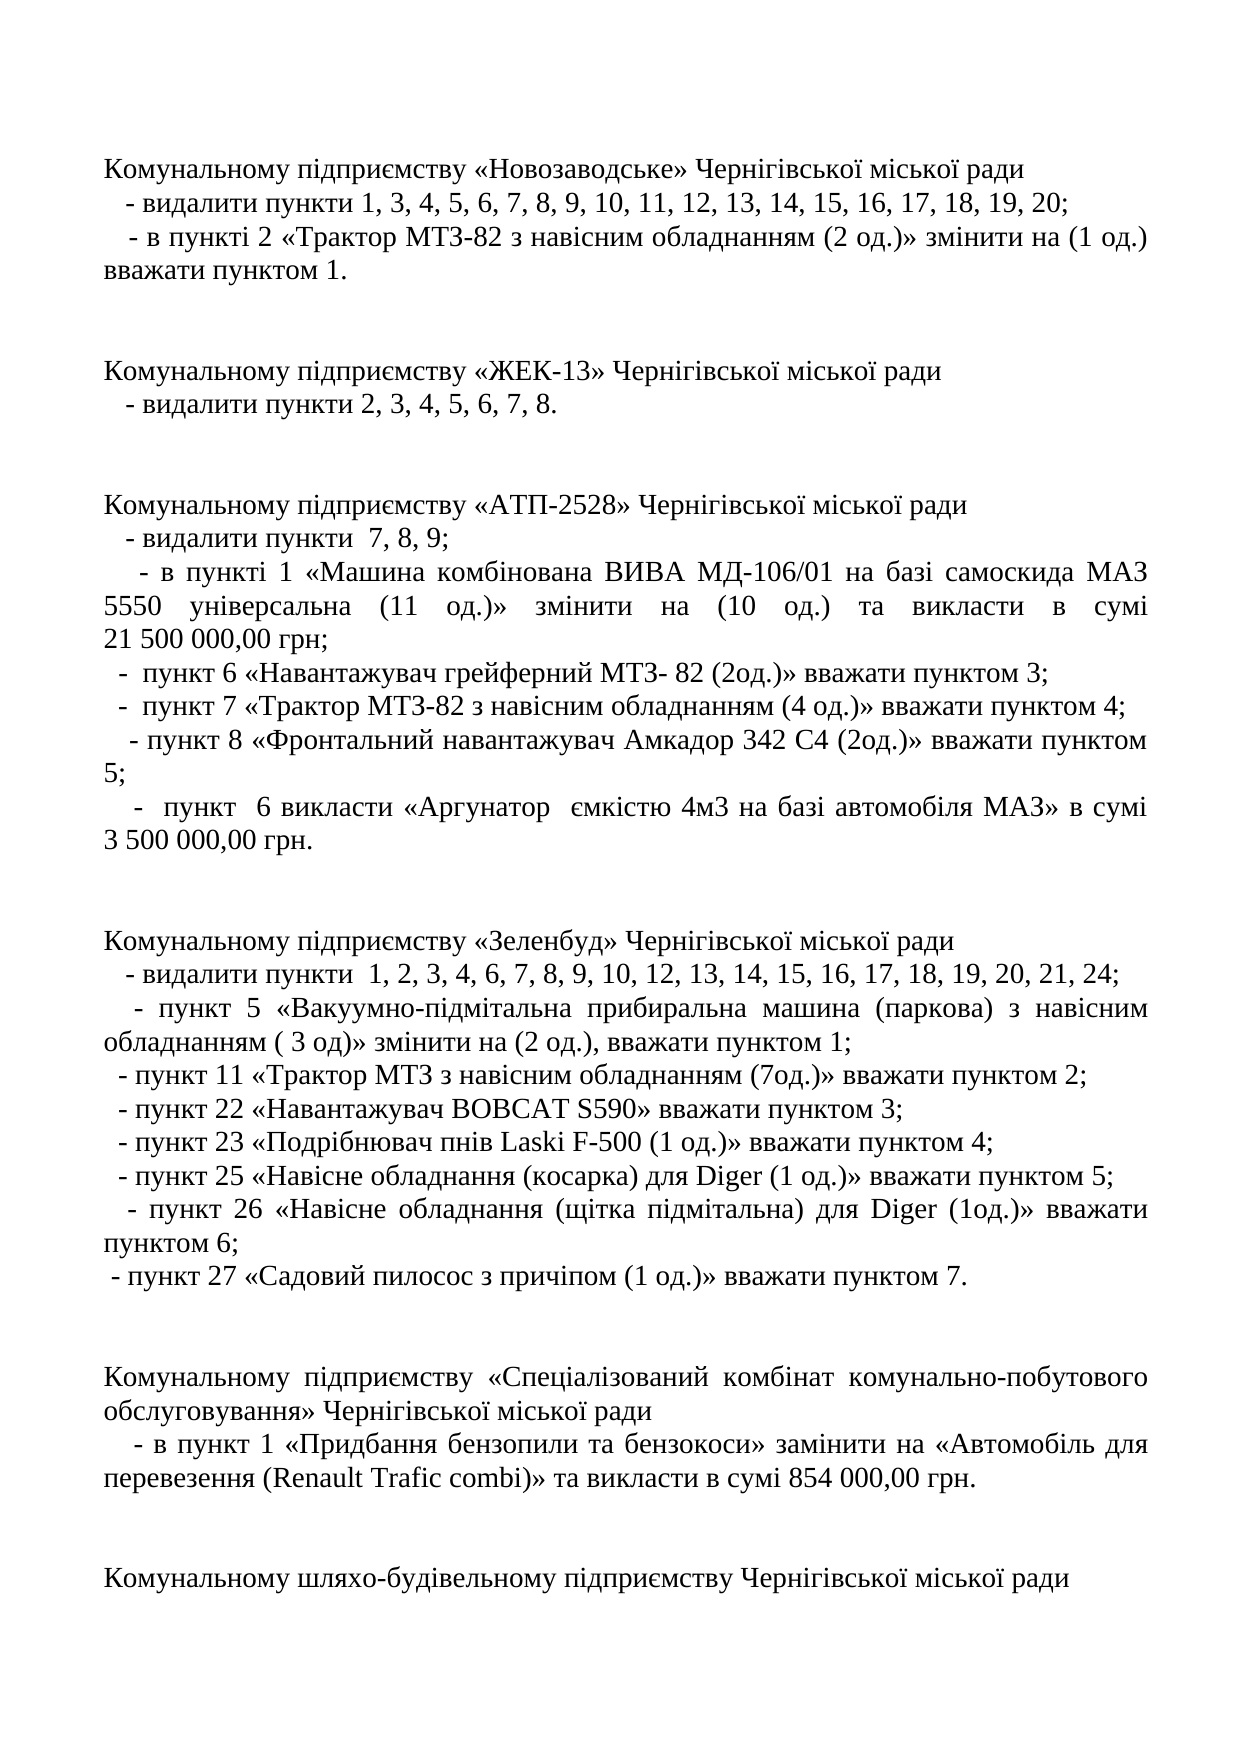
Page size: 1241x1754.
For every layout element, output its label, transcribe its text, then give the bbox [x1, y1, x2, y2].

list - пункт 7 «Трактор МТЗ-82 з навісним обладнанням (4 од.)» вважати пунктом 4; [103, 688, 1149, 722]
list - пункт 22 «Навантажувач ВОВСАТ S590» вважати пунктом 3; [103, 1091, 1149, 1124]
list - пункт 6 викласти «Аргунатор ємкістю 4м3 на базі автомобіля МАЗ» в сумі 3 500 000,00 грн. [103, 789, 1149, 856]
list Комунальному підприємству «Спеціалізований комбінат комунально-побутового обслуговування» Чернігівської міської ради [103, 1359, 1149, 1426]
list Комунальному підприємству «ЖЕК-13» Чернігівської міської ради [103, 353, 1149, 386]
list Комунальному шляхо-будівельному підприємству Чернігівської міської ради [103, 1560, 1149, 1594]
list - видалити пункти 2, 3, 4, 5, 6, 7, 8. [103, 386, 1149, 420]
list - в пункті 2 «Трактор МТЗ-82 з навісним обладнанням (2 од.)» змінити на (1 од.) вважати пунктом 1. [103, 219, 1149, 286]
list - пункт 25 «Навісне обладнання (косарка) для Diger (1 од.)» вважати пунктом 5; [103, 1158, 1149, 1191]
list - пункт 23 «Подрібнювач пнів Laski F-500 (1 од.)» вважати пунктом 4; [103, 1124, 1149, 1158]
list - видалити пункти 7, 8, 9; [103, 521, 1149, 554]
list - пункт 8 «Фронтальний навантажувач Амкадор 342 С4 (2од.)» вважати пунктом 5; [103, 722, 1149, 789]
list Комунальному підприємству «АТП-2528» Чернігівської міської ради [103, 487, 1149, 521]
list - видалити пункти 1, 3, 4, 5, 6, 7, 8, 9, 10, 11, 12, 13, 14, 15, 16, 17, 18, 19, 20; [103, 185, 1149, 219]
list - пункт 27 «Садовий пилосос з причіпом (1 од.)» вважати пунктом 7. [103, 1258, 1149, 1292]
list - пункт 26 «Навісне обладнання (щітка підмітальна) для Diger (1од.)» вважати пунктом 6; [103, 1191, 1149, 1258]
list Комунальному підприємству «Зеленбуд» Чернігівської міської ради [103, 923, 1149, 957]
list - в пункт 1 «Придбання бензопили та бензокоси» замінити на «Автомобіль для перевезення (Renault Trafic combi)» та викласти в сумі 854 000,00 грн. [103, 1426, 1149, 1493]
list - видалити пункти 1, 2, 3, 4, 6, 7, 8, 9, 10, 12, 13, 14, 15, 16, 17, 18, 19, 20, 21, 24; [103, 957, 1149, 990]
list Комунальному підприємству «Новозаводське» Чернігівської міської ради [103, 152, 1149, 185]
list - в пункті 1 «Машина комбінована ВИВА МД-106/01 на базі самоскида МАЗ 5550 універсальна (11 од.)» змінити на (10 од.) та викласти в сумі 21 500 000,00 грн; [103, 554, 1149, 655]
list - пункт 11 «Трактор МТЗ з навісним обладнанням (7од.)» вважати пунктом 2; [103, 1057, 1149, 1091]
list - пункт 6 «Навантажувач грейферний МТЗ- 82 (2од.)» вважати пунктом 3; [103, 655, 1149, 688]
list - пункт 5 «Вакуумно-підмітальна прибиральна машина (паркова) з навісним обладнанням ( 3 од)» змінити на (2 од.), вважати пунктом 1; [103, 990, 1149, 1057]
